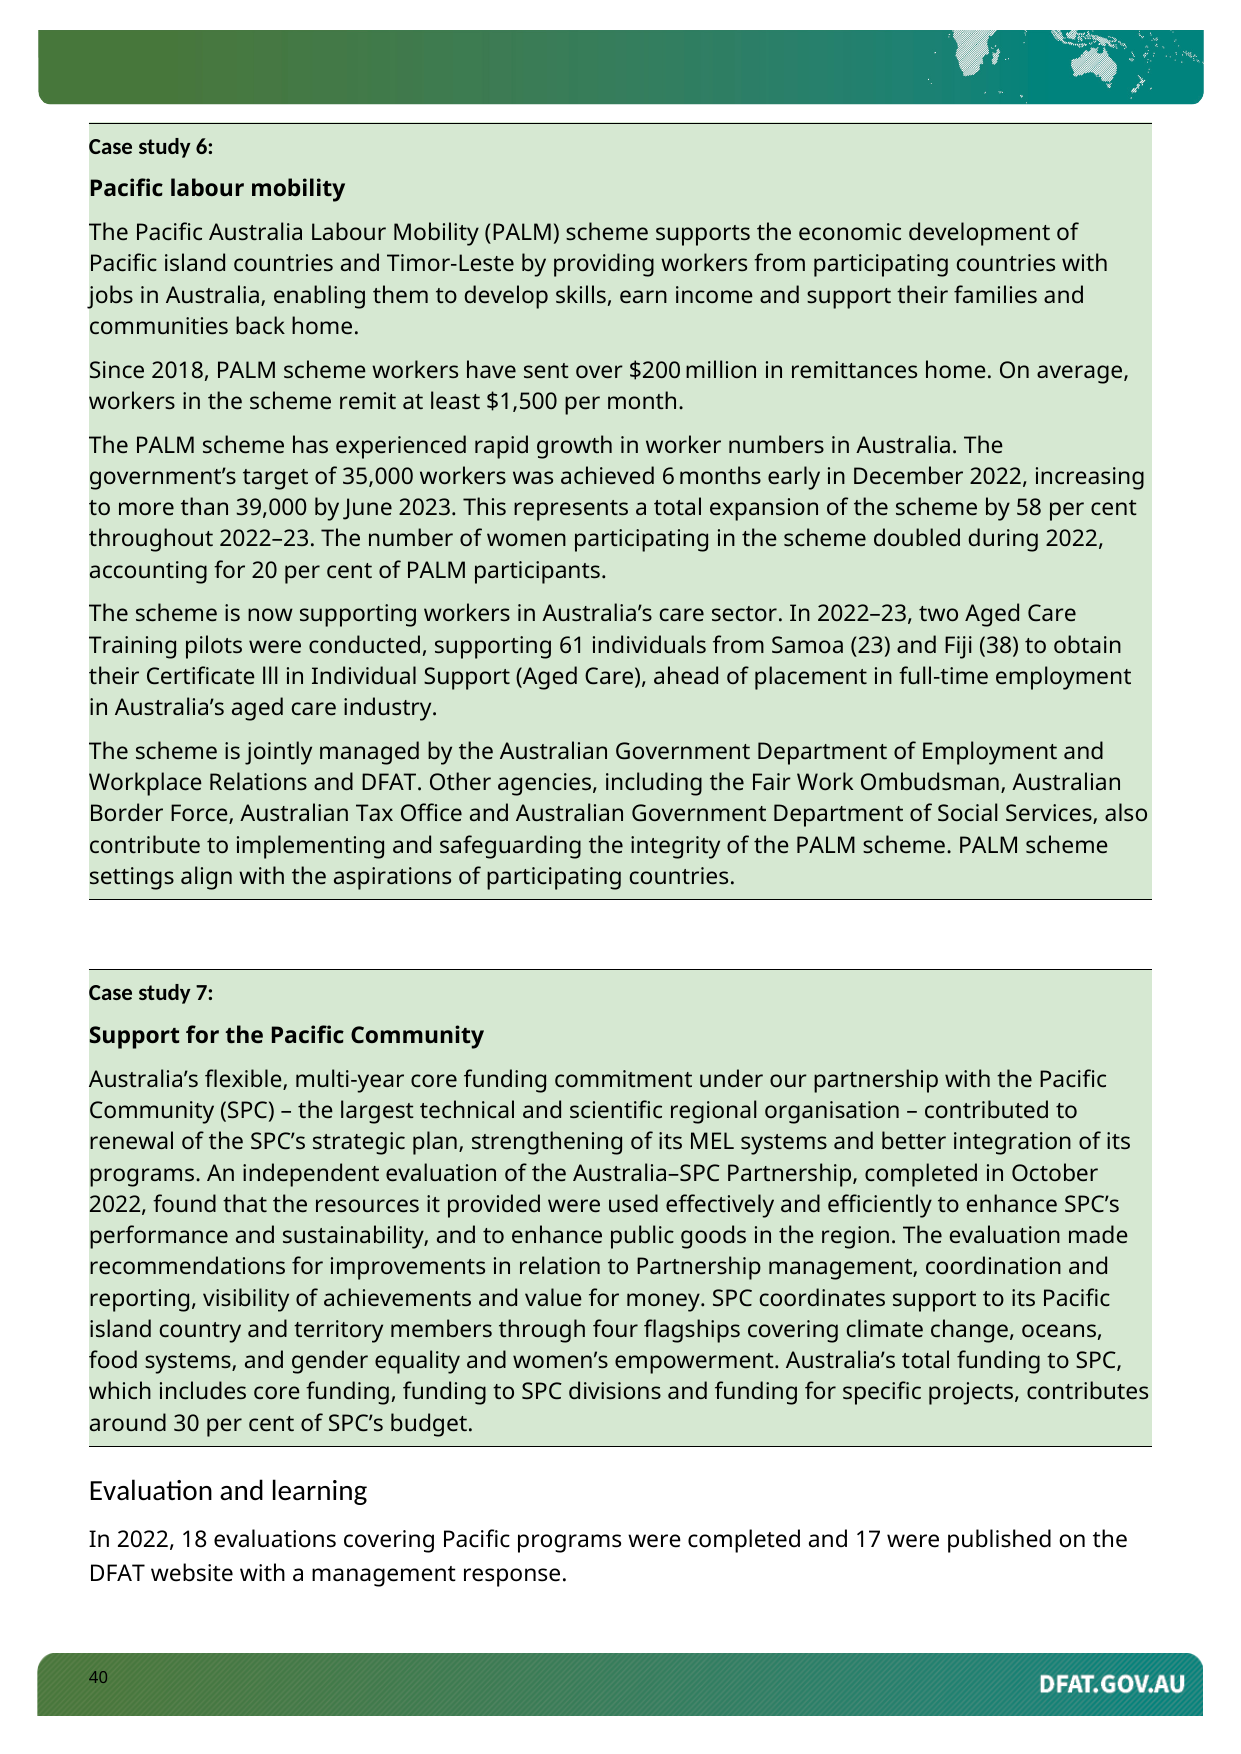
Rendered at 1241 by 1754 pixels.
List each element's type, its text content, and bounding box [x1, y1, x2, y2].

text Case study 6: [89, 124, 1152, 160]
picture [37, 1653, 1203, 1716]
text Since 2018, PALM scheme workers have sent over $200 million in remittances home. On average, workers in the scheme remit at least $1,500 per month. [89, 344, 1152, 416]
text The PALM scheme has experienced rapid growth in worker numbers in Australia. The government’s target of 35,000 workers was achieved 6 months early in December 2022, increasing to more than 39,000 by June 2023. This represents a total expansion of the scheme by 58 per cent throughout 2022–23. The number of women participating in the scheme doubled during 2022, accounting for 20 per cent of PALM participants. [89, 419, 1152, 585]
text The scheme is now supporting workers in Australia’s care sector. In 2022–23, two Aged Care Training pilots were conducted, supporting 61 individuals from Samoa (23) and Fiji (38) to obtain their Certificate lll in Individual Support (Aged Care), ahead of placement in full-time employment in Australia’s aged care industry. [89, 588, 1152, 722]
text In 2022, 18 evaluations covering Pacific programs were completed and 17 were published on the DFAT website with a management response. [89, 1523, 1152, 1588]
text Support for the Pacific Community [89, 1010, 1152, 1050]
subtitle Evaluation and learning [89, 1472, 1152, 1508]
text The Pacific Australia Labour Mobility (PALM) scheme supports the economic development of Pacific island countries and Timor-Leste by providing workers from participating countries with jobs in Australia, enabling them to develop skills, earn income and support their families and communities back home. [89, 207, 1152, 341]
text Pacific labour mobility [89, 163, 1152, 203]
text The scheme is jointly managed by the Australian Government Department of Employment and Workplace Relations and DFAT. Other agencies, including the Fair Work Ombudsman, Australian Border Force, Australian Tax Office and Australian Government Department of Social Services, also contribute to implementing and safeguarding the integrity of the PALM scheme. PALM scheme settings align with the aspirations of participating countries. [89, 725, 1152, 899]
picture [0, 0, 1241, 135]
text Case study 7: [89, 970, 1152, 1007]
text Australia’s flexible, multi-year core funding commitment under our partnership with the Pacific Community (SPC) – the largest technical and scientific regional organisation – contributed to renewal of the SPC’s strategic plan, strengthening of its MEL systems and better integration of its programs. An independent evaluation of the Australia–SPC Partnership, completed in October 2022, found that the resources it provided were used effectively and efficiently to enhance SPC’s performance and sustainability, and to enhance public goods in the region. The evaluation made recommendations for improvements in relation to Partnership management, coordination and reporting, visibility of achievements and value for money. SPC coordinates support to its Pacific island country and territory members through four flagships covering climate change, oceans, food systems, and gender equality and women’s empowerment. Australia’s total funding to SPC, which includes core funding, funding to SPC divisions and funding for specific projects, contributes around 30 per cent of SPC’s budget. [89, 1053, 1152, 1446]
